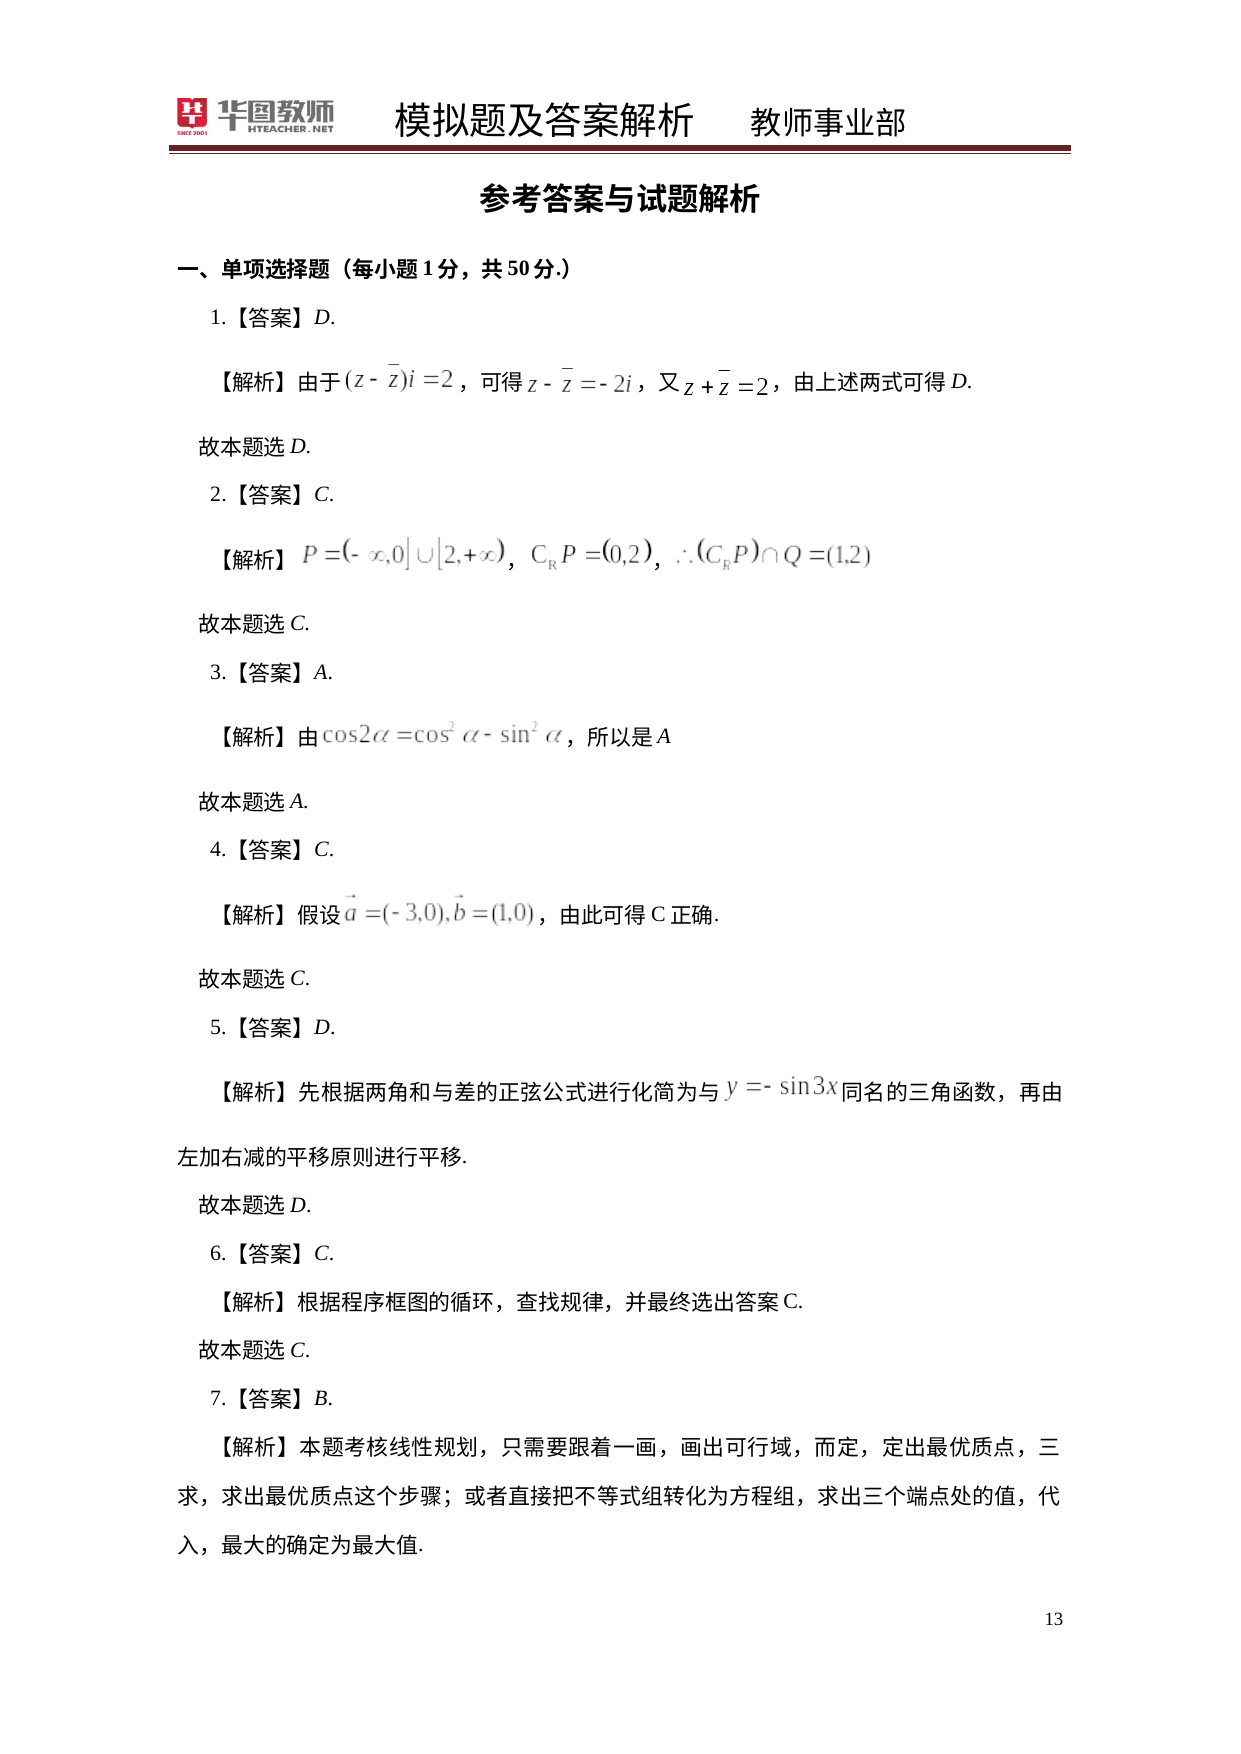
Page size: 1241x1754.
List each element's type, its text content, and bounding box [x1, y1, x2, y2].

picture [177, 98, 334, 135]
text 参考答案与试题解析 [177, 164, 1063, 229]
list 6.【答案】C. [177, 1236, 1063, 1269]
text 故本题选C. [177, 1333, 1063, 1366]
text 故本题选D. [177, 429, 1063, 462]
list 1.【答案】D. [177, 300, 1063, 333]
list 4.【答案】C. [177, 833, 1063, 865]
list 【解析】根据程序框图的循环，查找规律，并最终选出答案C. [177, 1285, 1063, 1317]
text 故本题选D. [177, 1188, 1063, 1221]
list 【解析】由于，可得，又，由上述两式可得D. [177, 348, 1063, 413]
text 3.【答案】A. [177, 655, 1063, 688]
text 2.【答案】C. [177, 478, 1063, 510]
list 【解析】假设，由此可得C正确. [177, 881, 1063, 946]
text 【解析】，， [177, 526, 1063, 591]
list 【解析】先根据两角和与差的正弦公式进行化简为与同名的三角函数，再由左加右减的平移原则进行平移. [177, 1058, 1063, 1172]
text 故本题选A. [177, 784, 1063, 817]
text 故本题选C. [177, 607, 1063, 639]
text 故本题选C. [177, 962, 1063, 994]
text 【解析】由，所以是A [177, 703, 1063, 768]
text 一、单项选择题（每小题1分，共50分.） [177, 252, 1063, 284]
list 5.【答案】D. [177, 1010, 1063, 1043]
list 【解析】本题考核线性规划，只需要跟着一画，画出可行域，而定，定出最优质点，三求，求出最优质点这个步骤；或者直接把不等式组转化为方程组，求出三个端点处的值，代入，最大的确定为最大值. [177, 1430, 1063, 1560]
list 7.【答案】B. [177, 1381, 1063, 1414]
